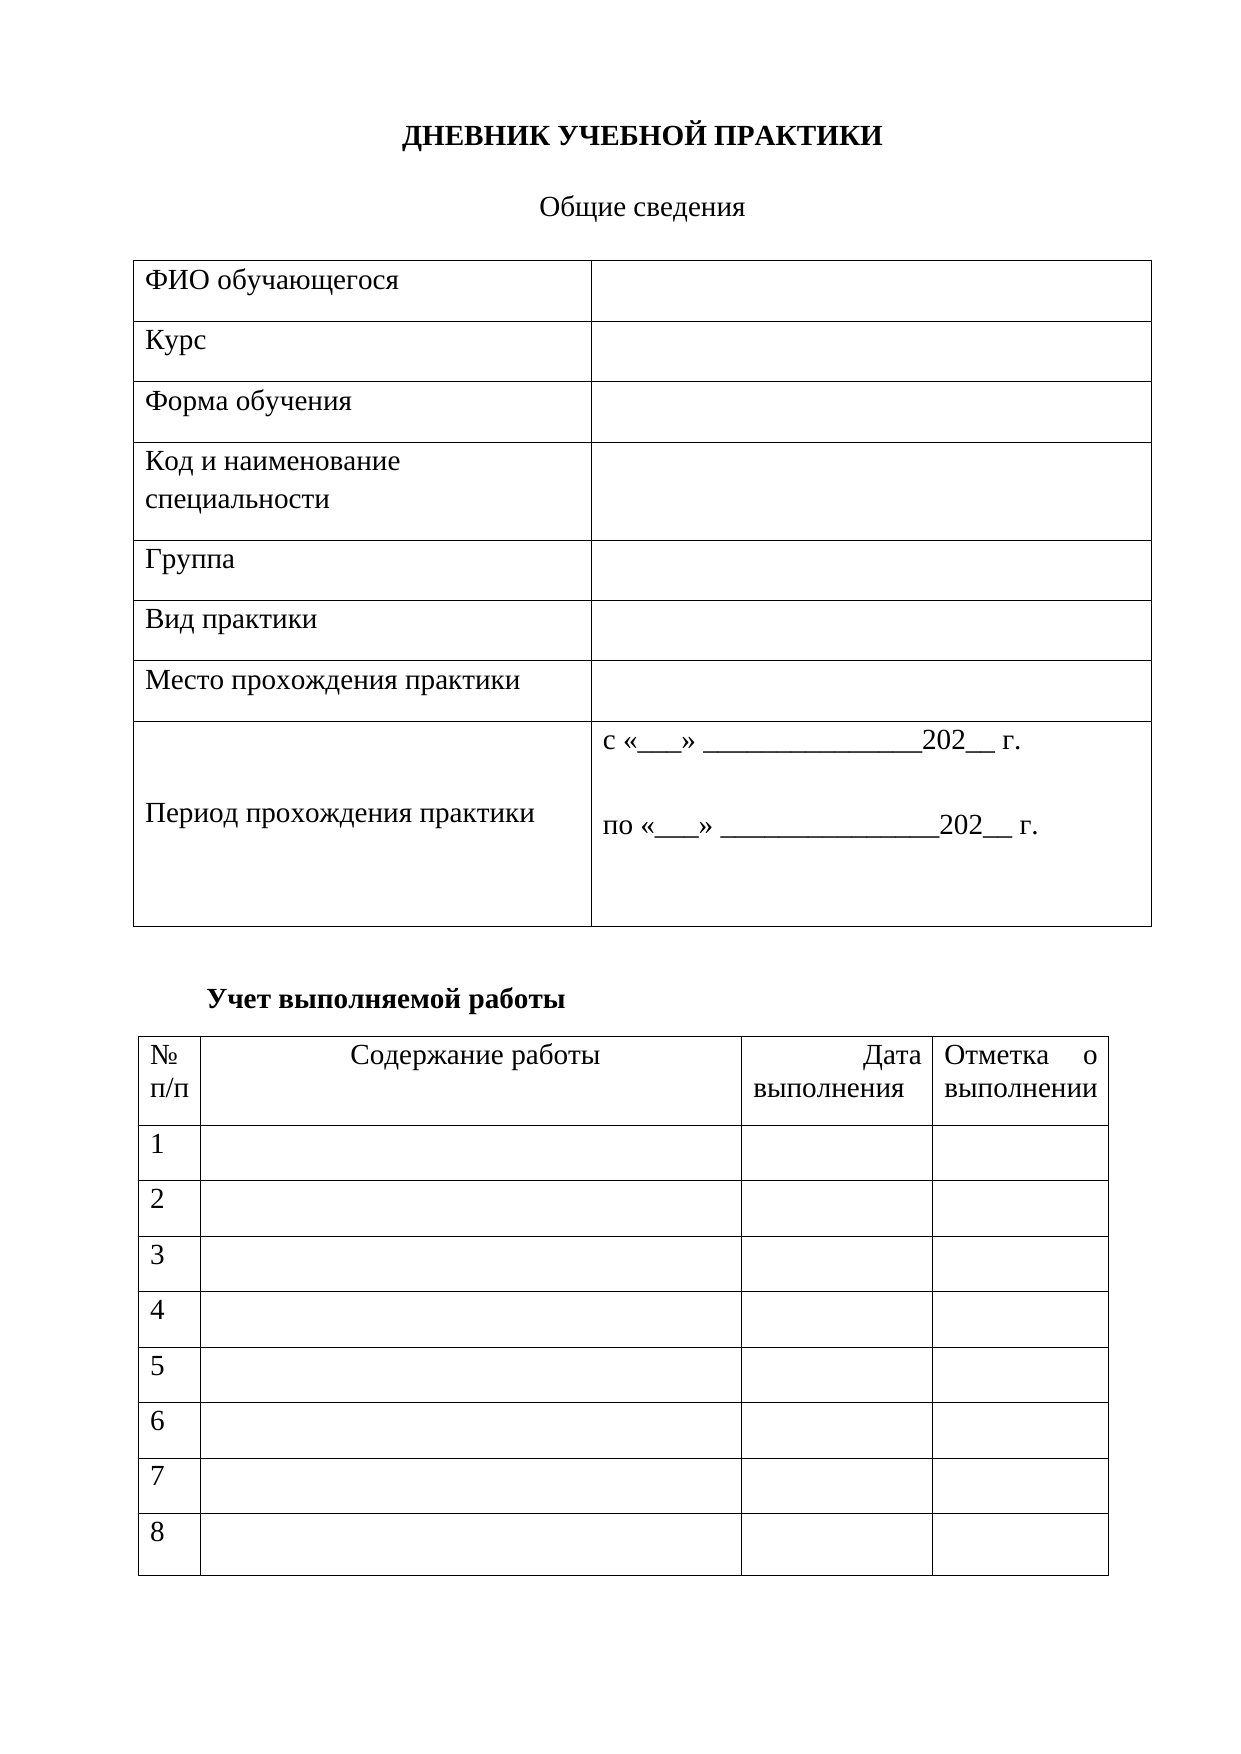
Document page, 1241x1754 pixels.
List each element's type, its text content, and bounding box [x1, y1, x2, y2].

table_cell [592, 661, 1151, 721]
table_cell 3 [139, 1237, 200, 1291]
table_cell Период прохождения практики [134, 722, 591, 926]
table_cell [201, 1126, 741, 1180]
table_cell [201, 1514, 741, 1575]
table_cell 5 [139, 1348, 200, 1402]
table_cell [201, 1403, 741, 1457]
table_cell [201, 1348, 741, 1402]
table_header Дата выполнения [742, 1037, 932, 1125]
text ДНЕВНИК УЧЕБНОЙ ПРАКТИКИ [133, 118, 1152, 152]
table_cell 7 [139, 1459, 200, 1513]
table_cell [933, 1237, 1108, 1291]
table_cell [742, 1514, 932, 1575]
table_cell [933, 1459, 1108, 1513]
table_cell Вид практики [134, 601, 591, 660]
table_cell [933, 1403, 1108, 1457]
table_cell Код и наименование специальности [134, 443, 591, 539]
table_cell 6 [139, 1403, 200, 1457]
table_cell [201, 1181, 741, 1236]
table_cell [201, 1237, 741, 1291]
table_cell [201, 1459, 741, 1513]
table_cell [742, 1348, 932, 1402]
table_cell [742, 1237, 932, 1291]
table_cell 4 [139, 1292, 200, 1347]
table_header Отметка о выполнении [933, 1037, 1108, 1125]
table_cell Группа [134, 541, 591, 600]
table_header № п/п [139, 1037, 200, 1125]
table_cell [933, 1126, 1108, 1180]
table_cell Форма обучения [134, 382, 591, 442]
table_cell [742, 1181, 932, 1236]
table_header ФИО обучающегося [134, 261, 591, 321]
text Учет выполняемой работы [133, 982, 1152, 1015]
table_cell [592, 382, 1151, 442]
table_cell [742, 1459, 932, 1513]
table_cell Место прохождения практики [134, 661, 591, 721]
table_header Содержание работы [201, 1037, 741, 1125]
table_cell Курс [134, 322, 591, 381]
table_cell с «___» _______________202__ г. по «___» _______________202__ г. [592, 722, 1151, 926]
table_cell [933, 1292, 1108, 1347]
table_cell [742, 1292, 932, 1347]
table_cell [592, 443, 1151, 539]
table_cell 8 [139, 1514, 200, 1575]
table_cell [933, 1348, 1108, 1402]
table_cell [933, 1514, 1108, 1575]
table_cell 2 [139, 1181, 200, 1236]
table_cell [742, 1126, 932, 1180]
table_header [592, 261, 1151, 321]
table_cell [592, 541, 1151, 600]
table_cell [201, 1292, 741, 1347]
text Общие сведения [133, 189, 1152, 223]
table_cell 1 [139, 1126, 200, 1180]
table_cell [592, 322, 1151, 381]
table_cell [742, 1403, 932, 1457]
table_cell [933, 1181, 1108, 1236]
table_cell [592, 601, 1151, 660]
